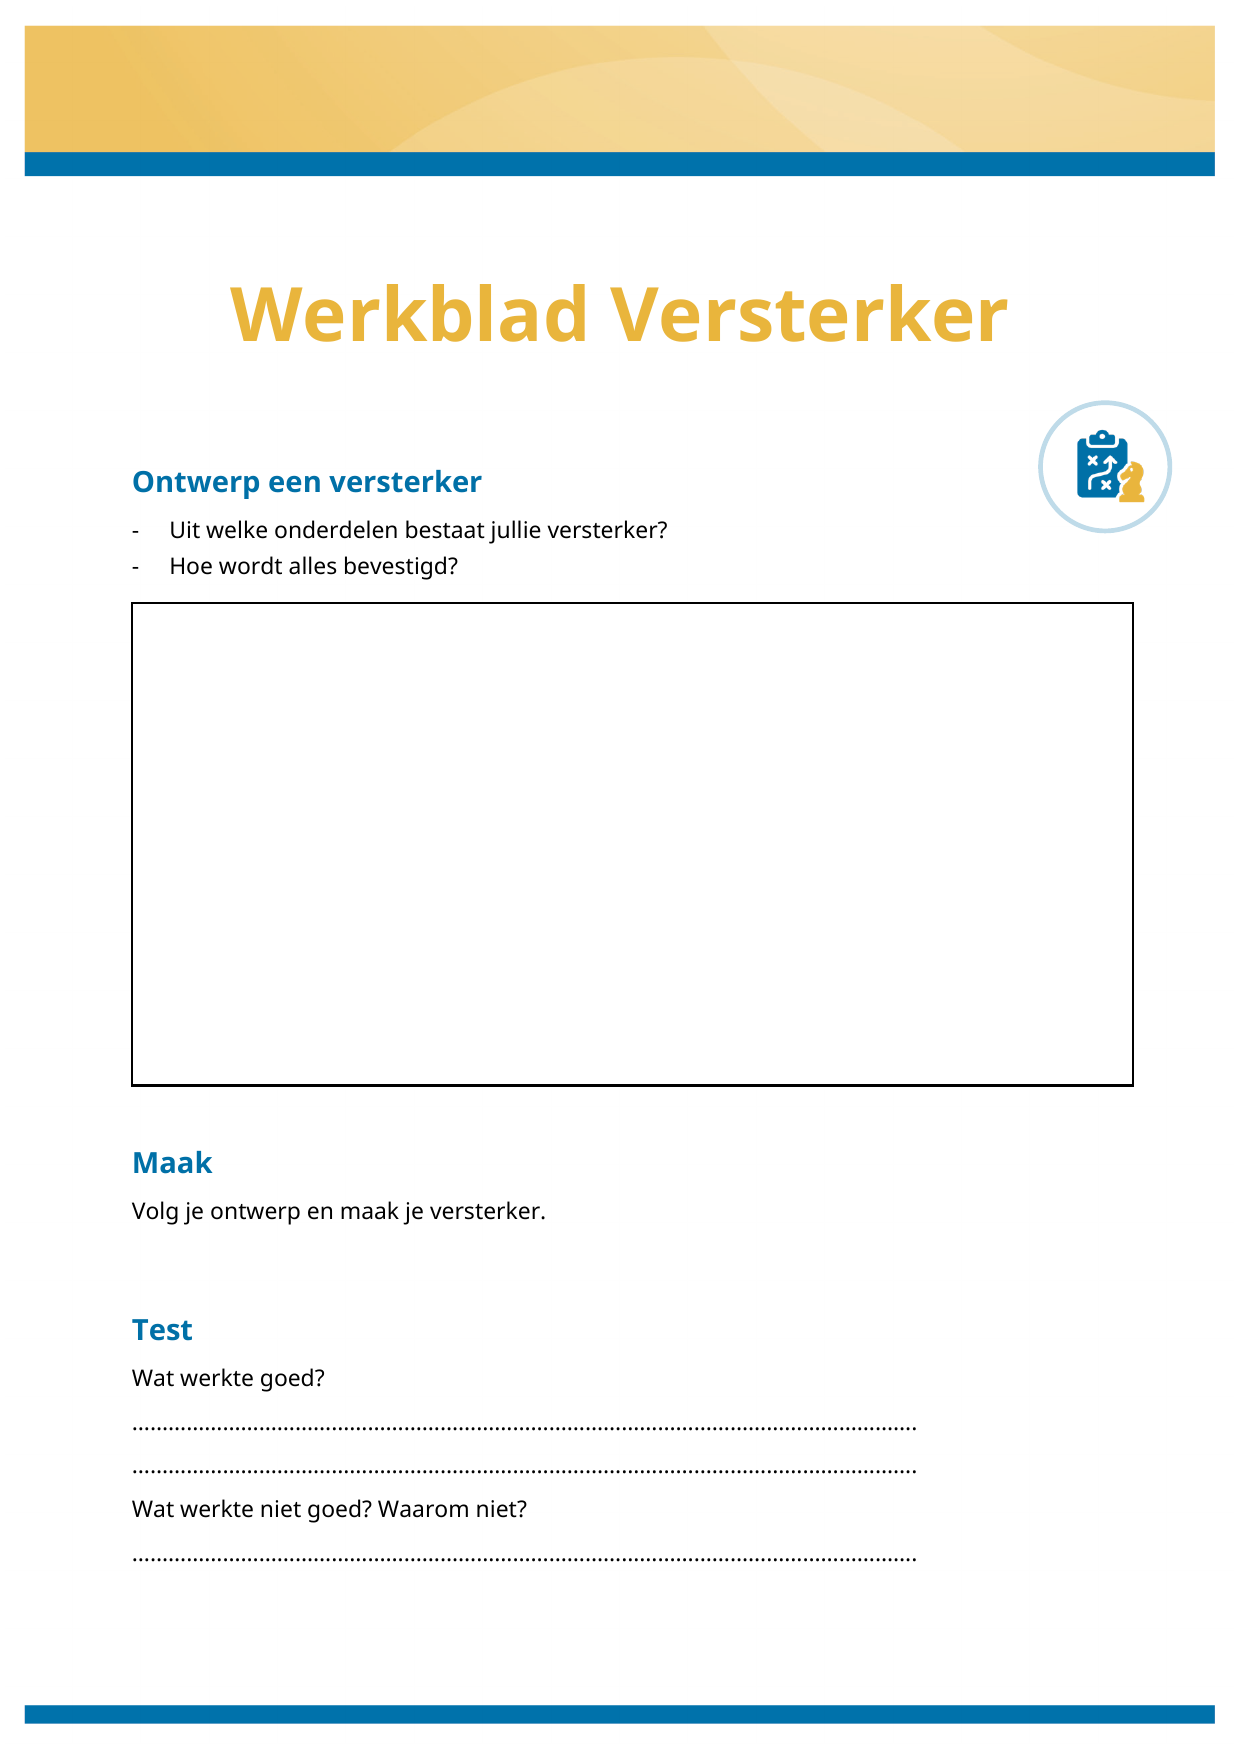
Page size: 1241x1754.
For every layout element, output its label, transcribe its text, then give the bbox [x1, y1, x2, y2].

text Wat werkte goed? [132, 1362, 1108, 1393]
list Uit welke onderdelen bestaat jullie versterker? [132, 514, 1108, 545]
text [132, 1405, 1108, 1437]
subtitle Ontwerp een versterker [132, 461, 1047, 501]
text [132, 1449, 1108, 1480]
text Wat werkte niet goed? Waarom niet? [132, 1493, 1108, 1524]
subtitle Test [132, 1309, 1108, 1349]
subtitle Maak [132, 1143, 1108, 1182]
text Werkblad Versterker [132, 261, 1108, 363]
picture [4, 6, 1235, 1744]
list Hoe wordt alles bevestigd? [132, 550, 1108, 581]
text Volg je ontwerp en maak je versterker. [132, 1195, 1108, 1226]
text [132, 1537, 1108, 1568]
